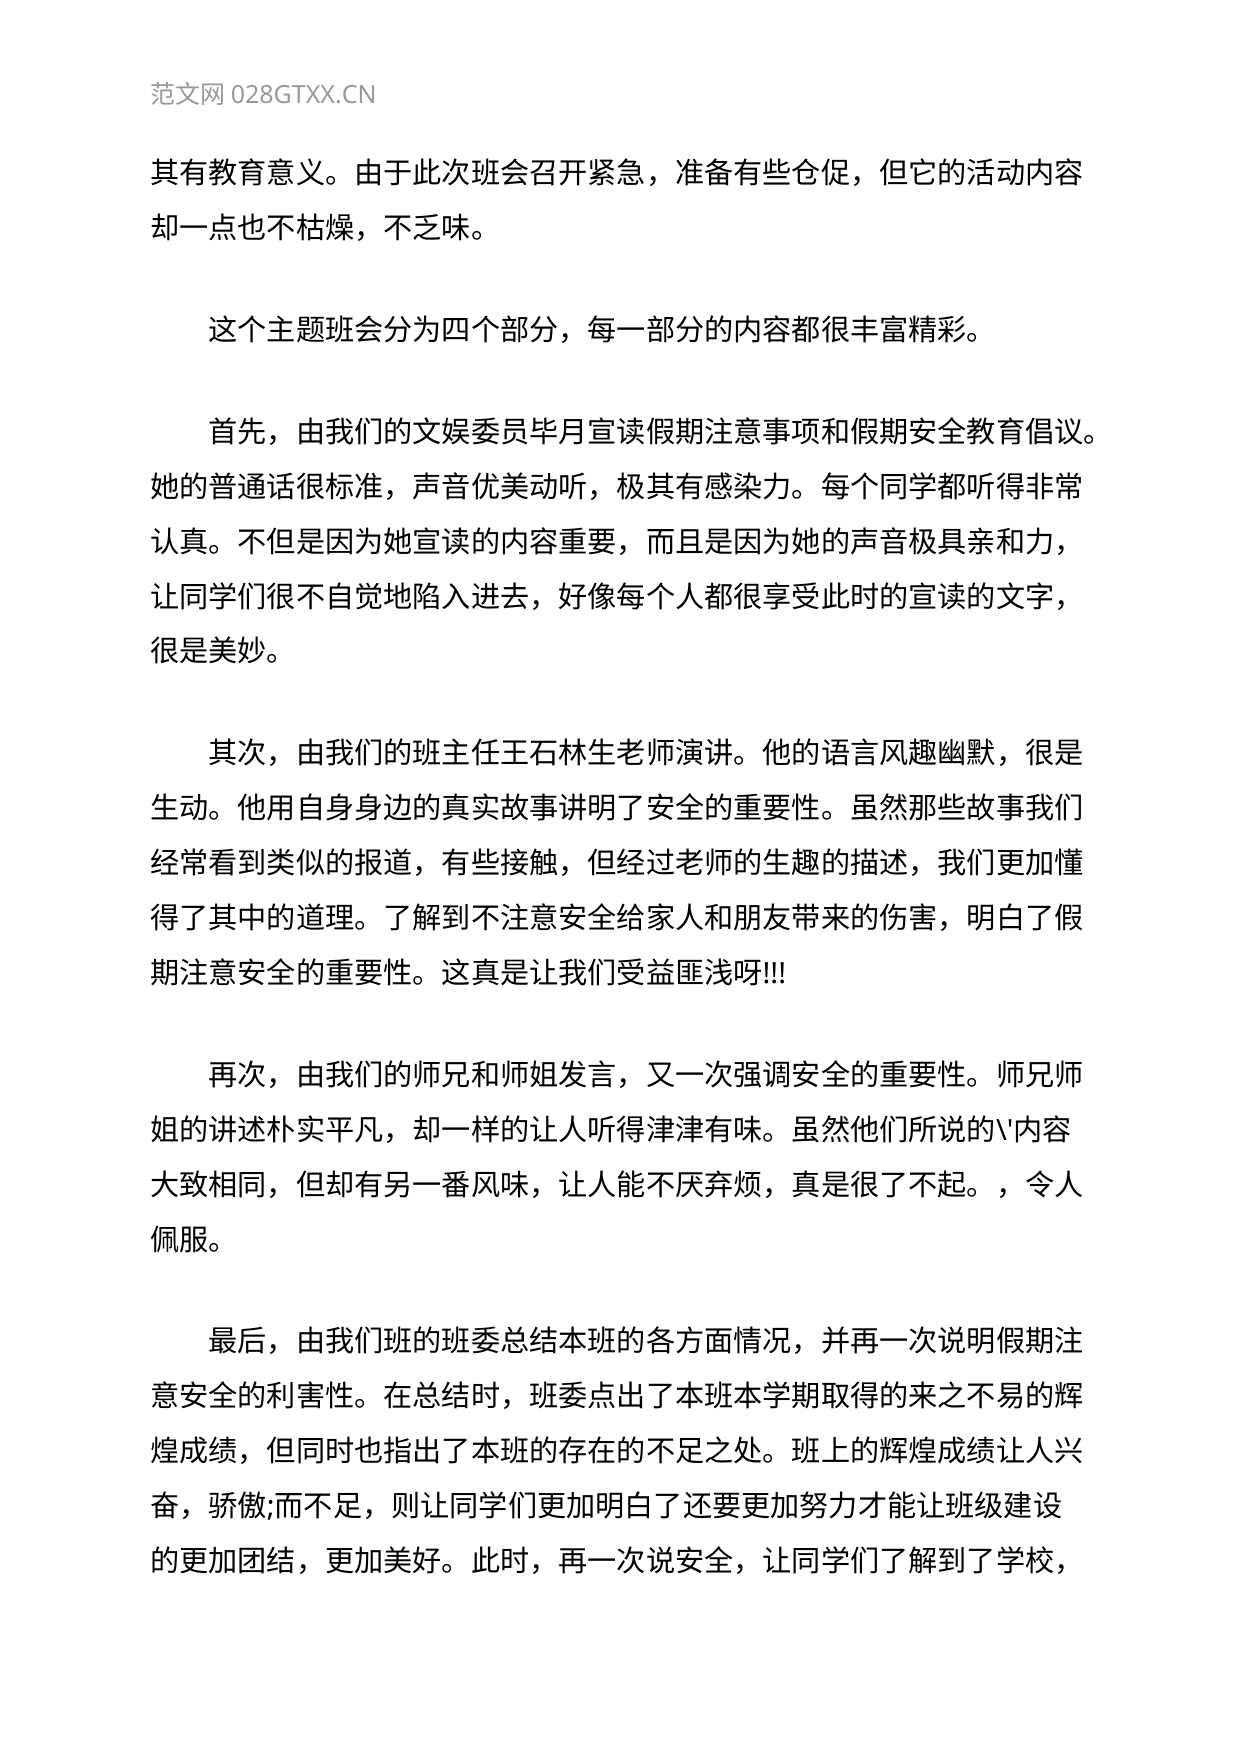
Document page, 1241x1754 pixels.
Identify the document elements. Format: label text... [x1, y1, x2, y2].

text 这个主题班会分为四个部分，每一部分的内容都很丰富精彩。 [150, 307, 1090, 349]
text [150, 1318, 1090, 1580]
text 首先，由我们的文娱委员毕月宣读假期注意事项和假期安全教育倡议。她的普通话很标准，声音优美动听，极其有感染力。每个同学都听得非常认真。不但是因为她宣读的内容重要，而且是因为她的声音极具亲和力，让同学们很不自觉地陷入进去，好像每个人都很享受此时的宣读的文字，很是美妙。 [150, 408, 1090, 670]
text 其次，由我们的班主任王石林生老师演讲。他的语言风趣幽默，很是生动。他用自身身边的真实故事讲明了安全的重要性。虽然那些故事我们经常看到类似的报道，有些接触，但经过老师的生趣的描述，我们更加懂得了其中的道理。了解到不注意安全给家人和朋友带来的伤害，明白了假期注意安全的重要性。这真是让我们受益匪浅呀!!! [150, 730, 1090, 992]
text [150, 150, 1090, 247]
text 再次，由我们的师兄和师姐发言，又一次强调安全的重要性。师兄师姐的讲述朴实平凡，却一样的让人听得津津有味。虽然他们所说的\'内容大致相同，但却有另一番风味，让人能不厌弃烦，真是很了不起。，令人佩服。 [150, 1051, 1090, 1258]
